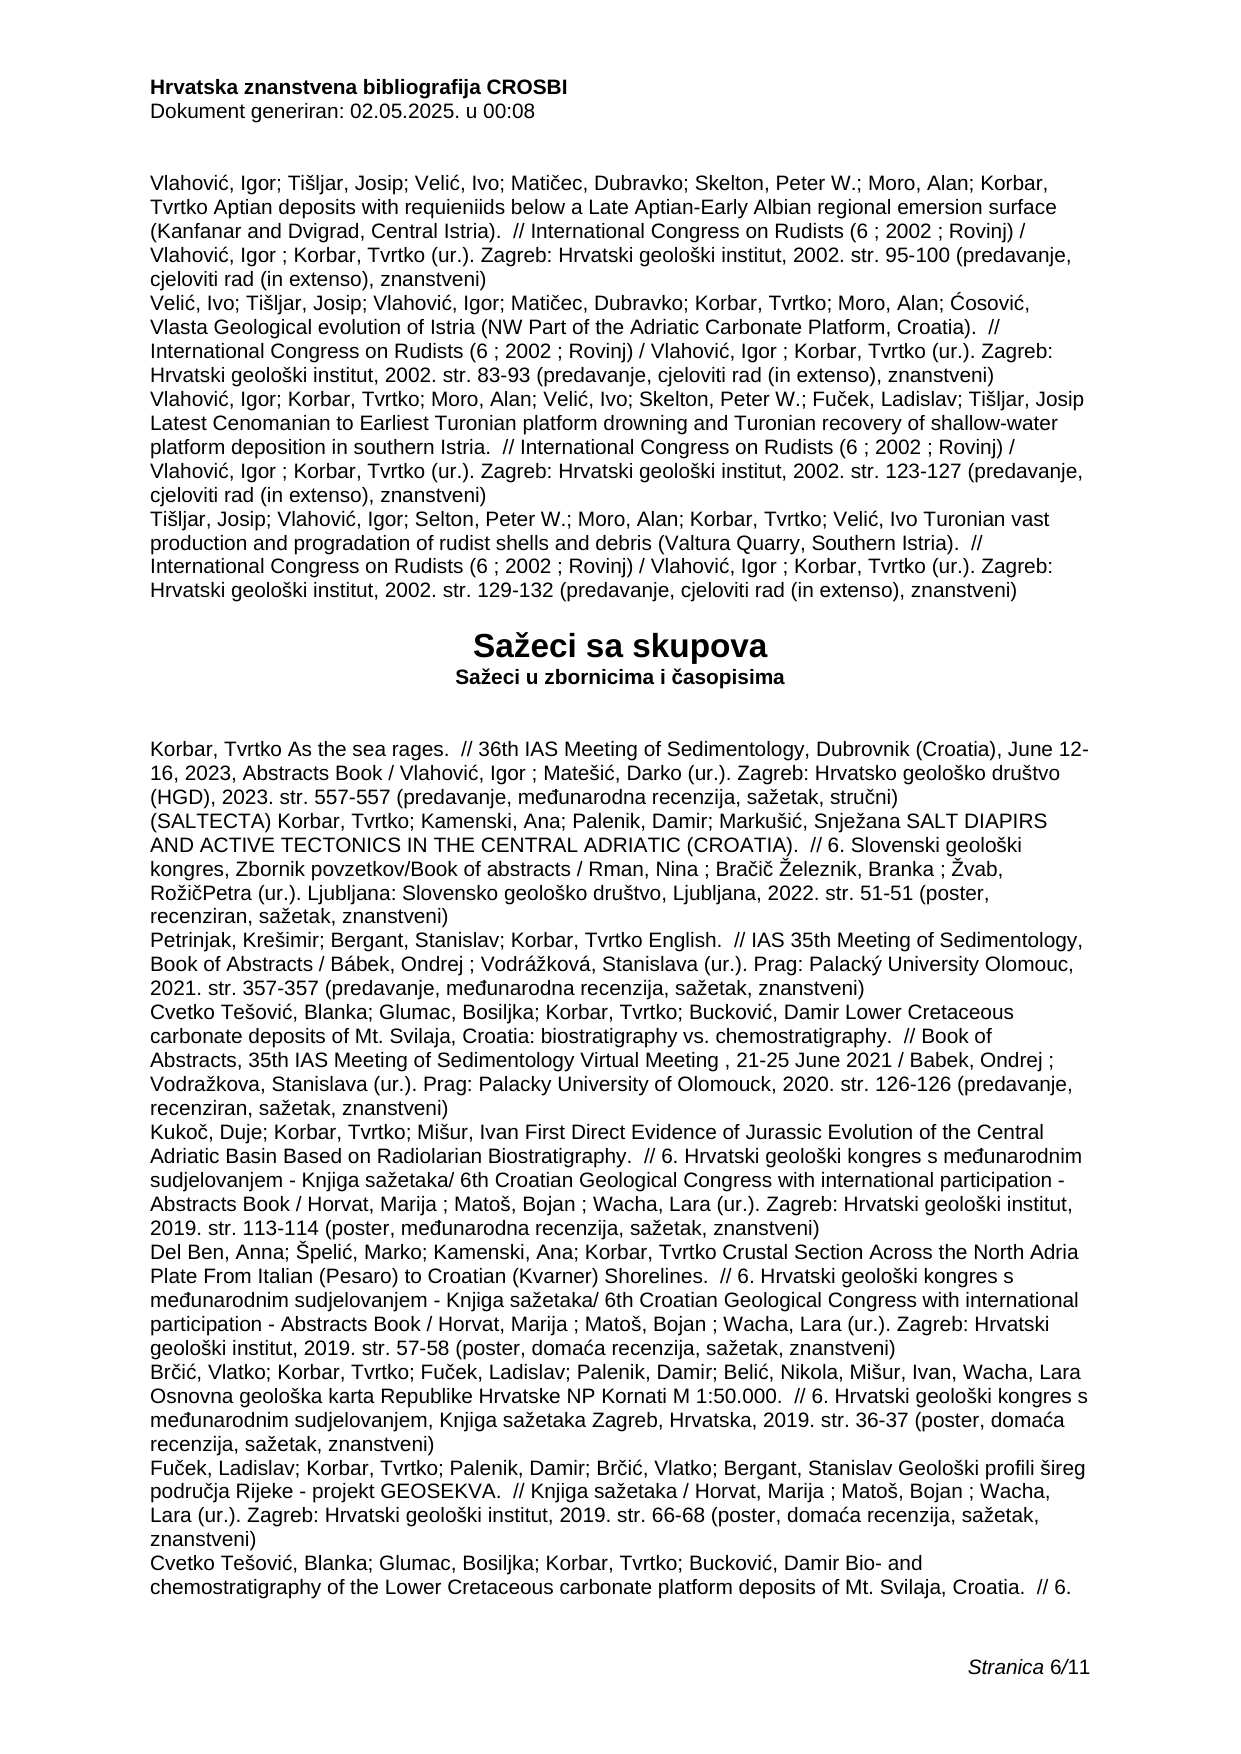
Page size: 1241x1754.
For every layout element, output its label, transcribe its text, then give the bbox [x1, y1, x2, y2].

text (SALTECTA) Korbar, Tvrtko; Kamenski, Ana; Palenik, Damir; Markušić, Snježana [150, 808, 1090, 928]
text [150, 1551, 1090, 1599]
text Petrinjak, Krešimir; Bergant, Stanislav; Korbar, Tvrtko [150, 928, 1090, 1000]
text Fuček, Ladislav; Korbar, Tvrtko; Palenik, Damir; Brčić, Vlatko; Bergant, Stanislav [150, 1455, 1090, 1551]
text Korbar, Tvrtko [150, 737, 1090, 808]
subtitle Sažeci u zbornicima i časopisima [150, 665, 1090, 689]
text Kukoč, Duje; Korbar, Tvrtko; Mišur, Ivan [150, 1120, 1090, 1240]
text Vlahović, Igor; Tišljar, Josip; Velić, Ivo; Matičec, Dubravko; Skelton, Peter W.; Moro, Alan; Korbar, Tvrtko [150, 171, 1090, 291]
text Velić, Ivo; Tišljar, Josip; Vlahović, Igor; Matičec, Dubravko; Korbar, Tvrtko; Moro, Alan; Ćosović, Vlasta [150, 291, 1090, 387]
text Brčić, Vlatko; Korbar, Tvrtko; Fuček, Ladislav; Palenik, Damir; Belić, Nikola, Mišur, Ivan, Wacha, Lara [150, 1359, 1090, 1455]
text Tišljar, Josip; Vlahović, Igor; Selton, Peter W.; Moro, Alan; Korbar, Tvrtko; Velić, Ivo [150, 506, 1090, 602]
text Vlahović, Igor; Korbar, Tvrtko; Moro, Alan; Velić, Ivo; Skelton, Peter W.; Fuček, Ladislav; Tišljar, Josip [150, 387, 1090, 506]
text Del Ben, Anna; Špelić, Marko; Kamenski, Ana; Korbar, Tvrtko [150, 1240, 1090, 1359]
subtitle Sažeci sa skupova [150, 626, 1090, 665]
text Cvetko Tešović, Blanka; Glumac, Bosiljka; Korbar, Tvrtko; Bucković, Damir [150, 1000, 1090, 1120]
